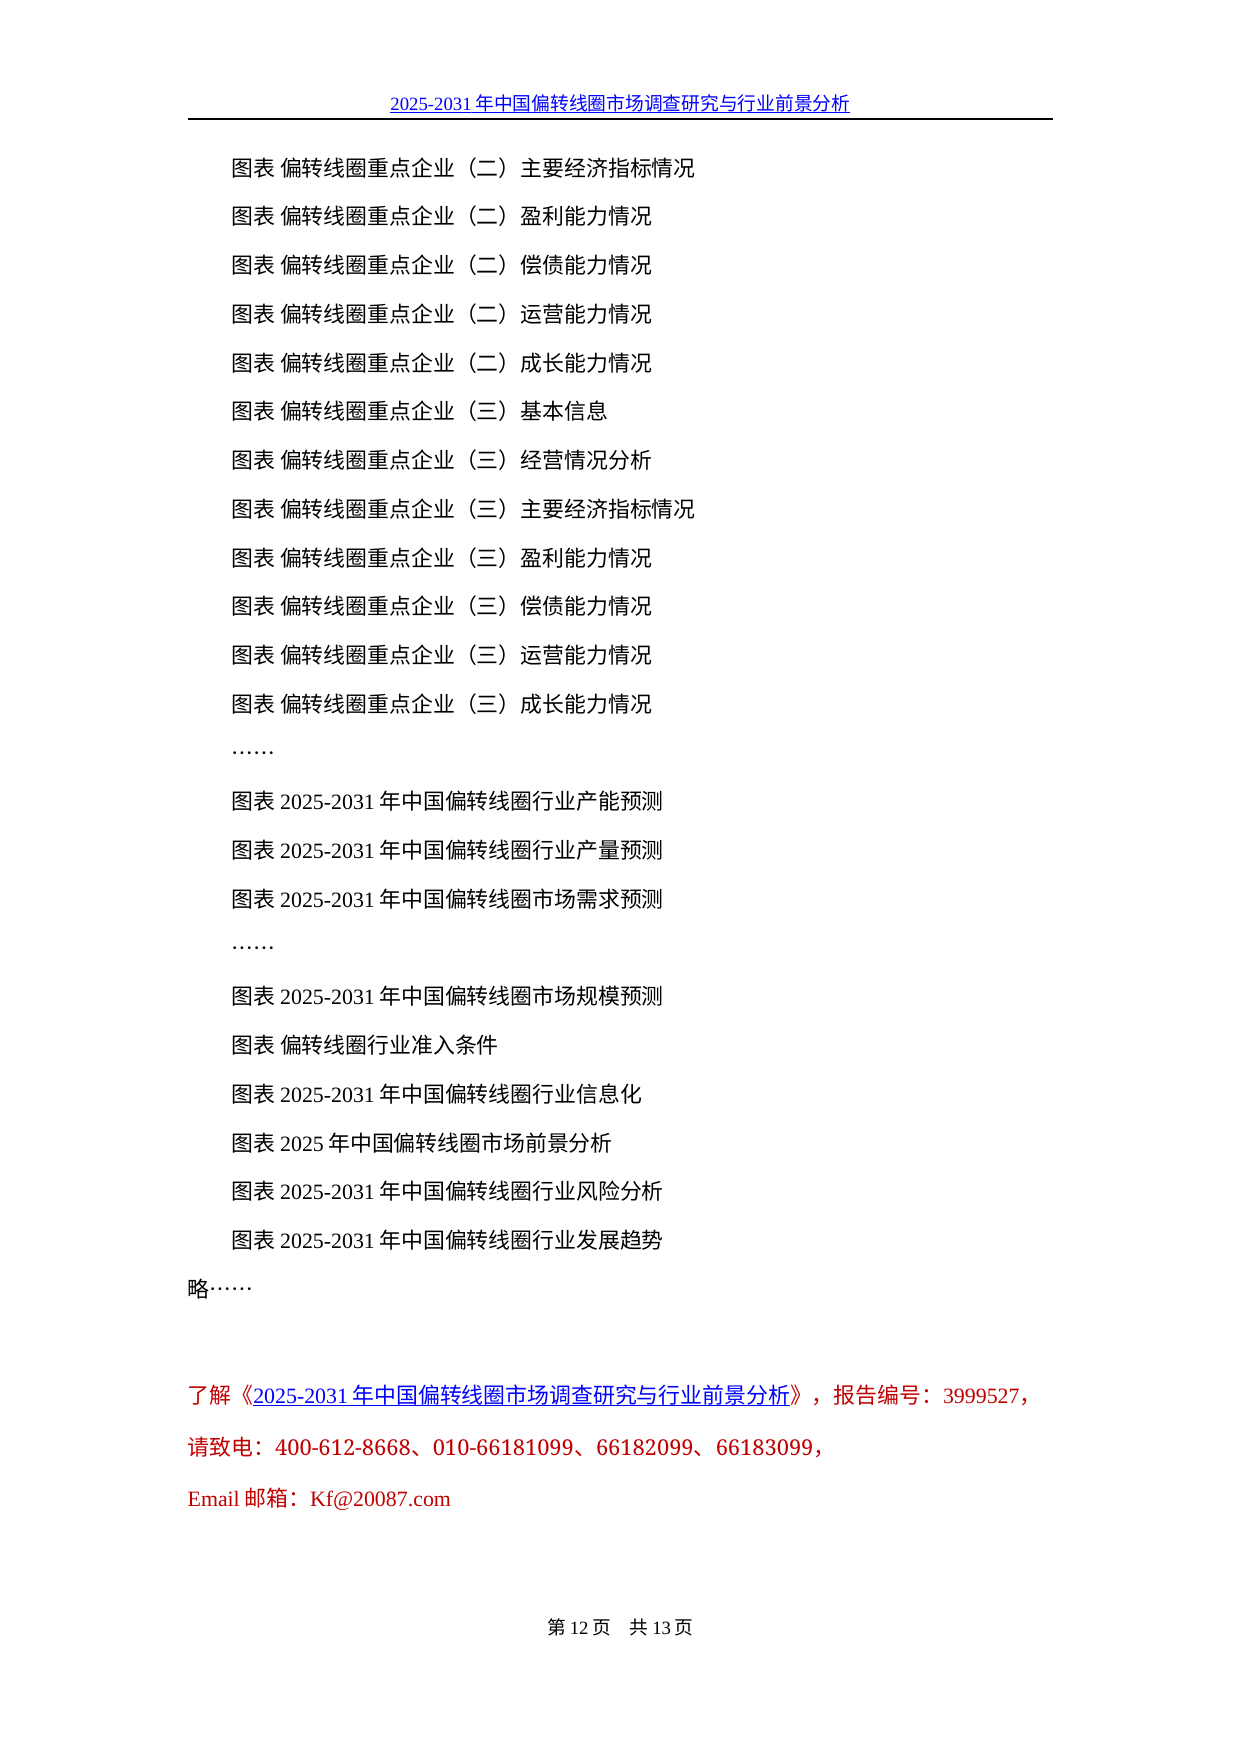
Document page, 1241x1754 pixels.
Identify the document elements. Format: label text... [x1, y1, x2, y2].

text 了解《2025-2031年中国偏转线圈市场调查研究与行业前景分析》，报告编号：3999527， [187, 1378, 1053, 1410]
text 请致电：400-612-8668、010-66181099、66182099、66183099， [187, 1429, 1053, 1462]
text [187, 150, 1053, 1304]
text Email邮箱：Kf@20087.com [187, 1481, 1053, 1513]
